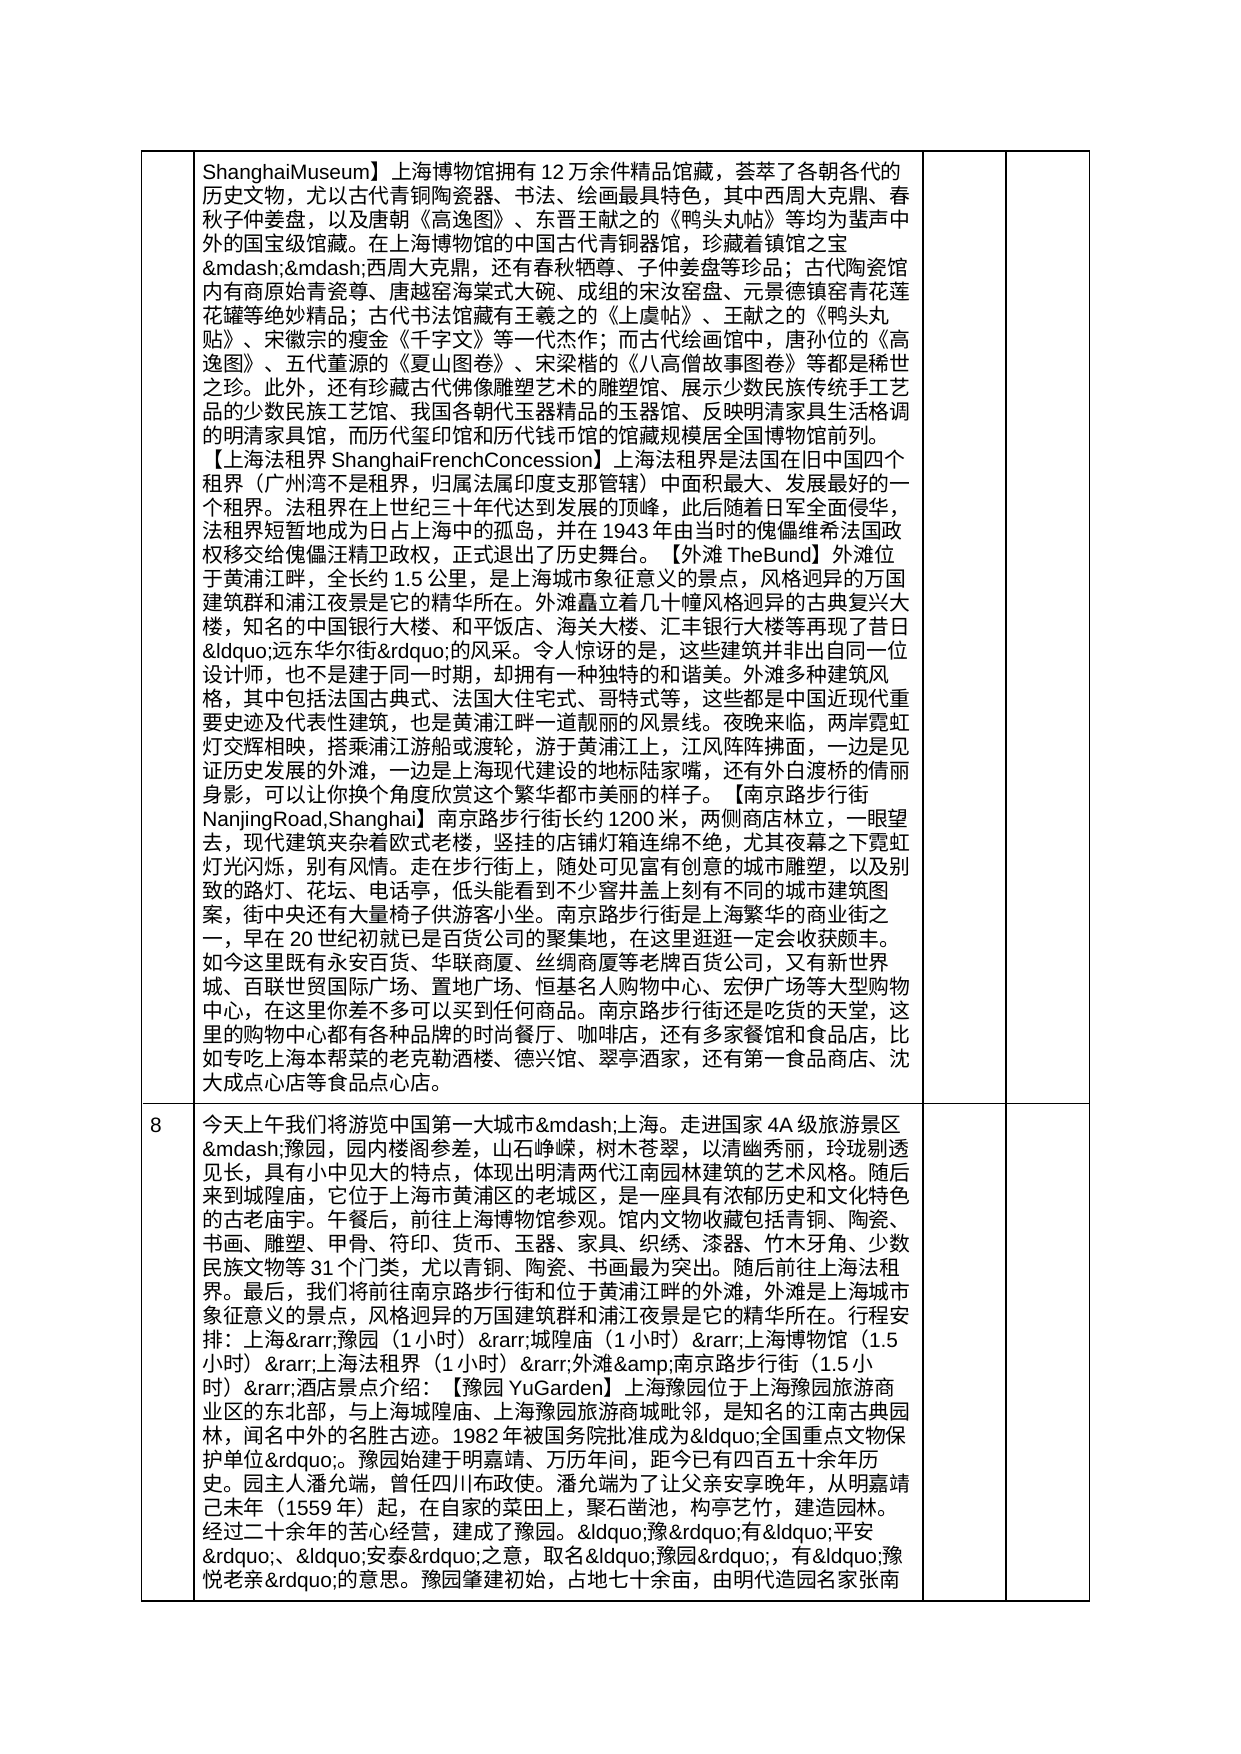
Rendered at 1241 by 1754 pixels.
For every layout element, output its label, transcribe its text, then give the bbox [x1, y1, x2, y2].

table_cell [1007, 152, 1089, 1103]
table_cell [195, 152, 922, 1103]
table_cell [924, 1104, 1005, 1600]
table_cell [1007, 1104, 1089, 1600]
table_cell 8 [142, 1104, 193, 1600]
table_cell 8 [142, 152, 193, 1103]
table_cell [924, 152, 1005, 1103]
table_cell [195, 1104, 922, 1600]
